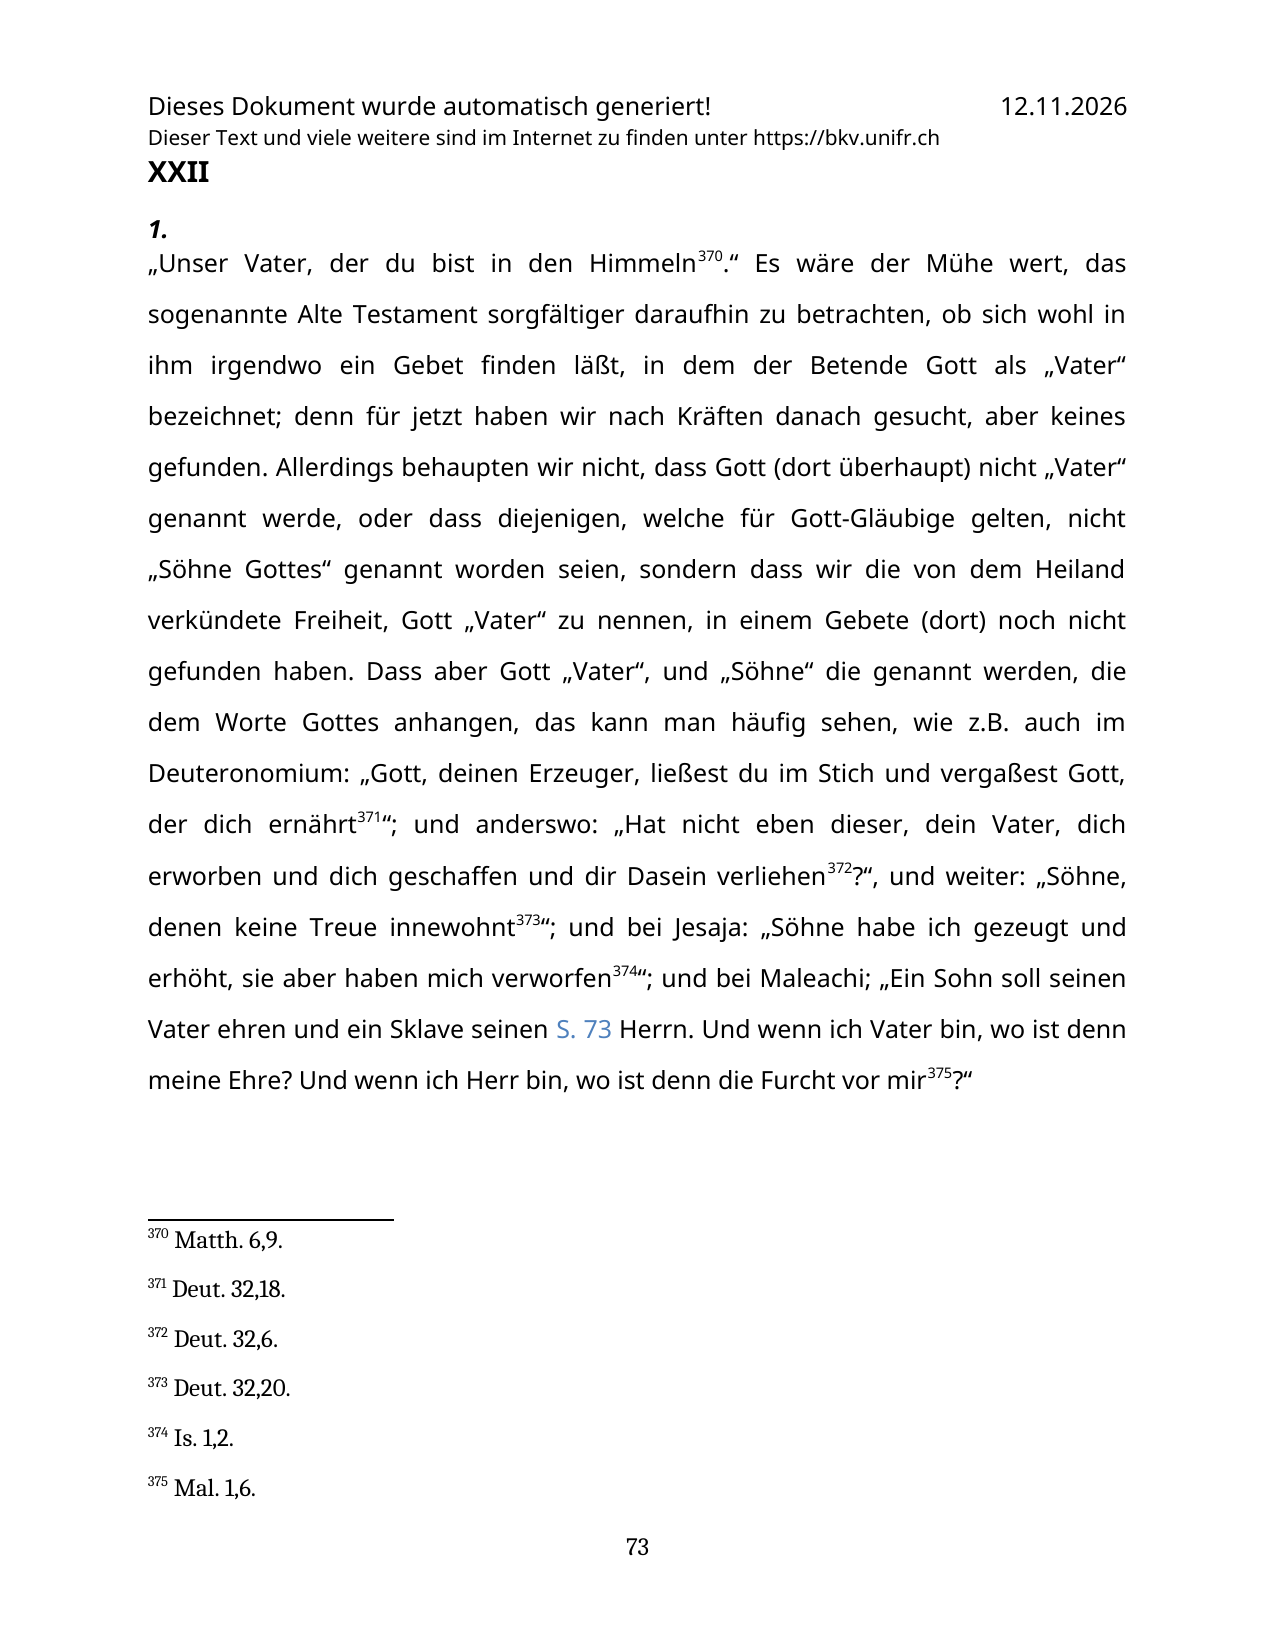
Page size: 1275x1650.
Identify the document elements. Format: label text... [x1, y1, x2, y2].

subtitle 1. [148, 212, 1127, 246]
text „Unser Vater, der du bist in den Himmeln.“ Es wäre der Mühe wert, das sogenannte Alte Testament sorgfältiger daraufhin zu betrachten, ob sich wohl in ihm irgendwo ein Gebet finden läßt, in dem der Betende Gott als „Vater“ bezeichnet; denn für jetzt haben wir nach Kräften danach gesucht, aber keines gefunden. Allerdings behaupten wir nicht, dass Gott (dort überhaupt) nicht „Vater“ genannt werde, oder dass diejenigen, welche für Gott-Gläubige gelten, nicht „Söhne Gottes“ genannt worden seien, sondern dass wir die von dem Heiland verkündete Freiheit, Gott „Vater“ zu nennen, in einem Gebete (dort) noch nicht gefunden haben. Dass aber Gott „Vater“, und „Söhne“ die genannt werden, die dem Worte Gottes anhangen, das kann man häufig sehen, wie z.B. auch im Deuteronomium: „Gott, deinen Erzeuger, ließest du im Stich und vergaßest Gott, der dich ernährt“; und anderswo: „Hat nicht eben dieser, dein Vater, dich erworben und dich geschaffen und dir Dasein verliehen?“, und weiter: „Söhne, denen keine Treue innewohnt“; und bei Jesaja: „Söhne habe ich gezeugt und erhöht, sie aber haben mich verworfen“; und bei Maleachi; „Ein Sohn soll seinen Vater ehren und ein Sklave seinen S. 73 Herrn. Und wenn ich Vater bin, wo ist denn meine Ehre? Und wenn ich Herr bin, wo ist denn die Furcht vor mir?“ [148, 246, 1127, 1096]
subtitle XXII [148, 151, 1127, 191]
